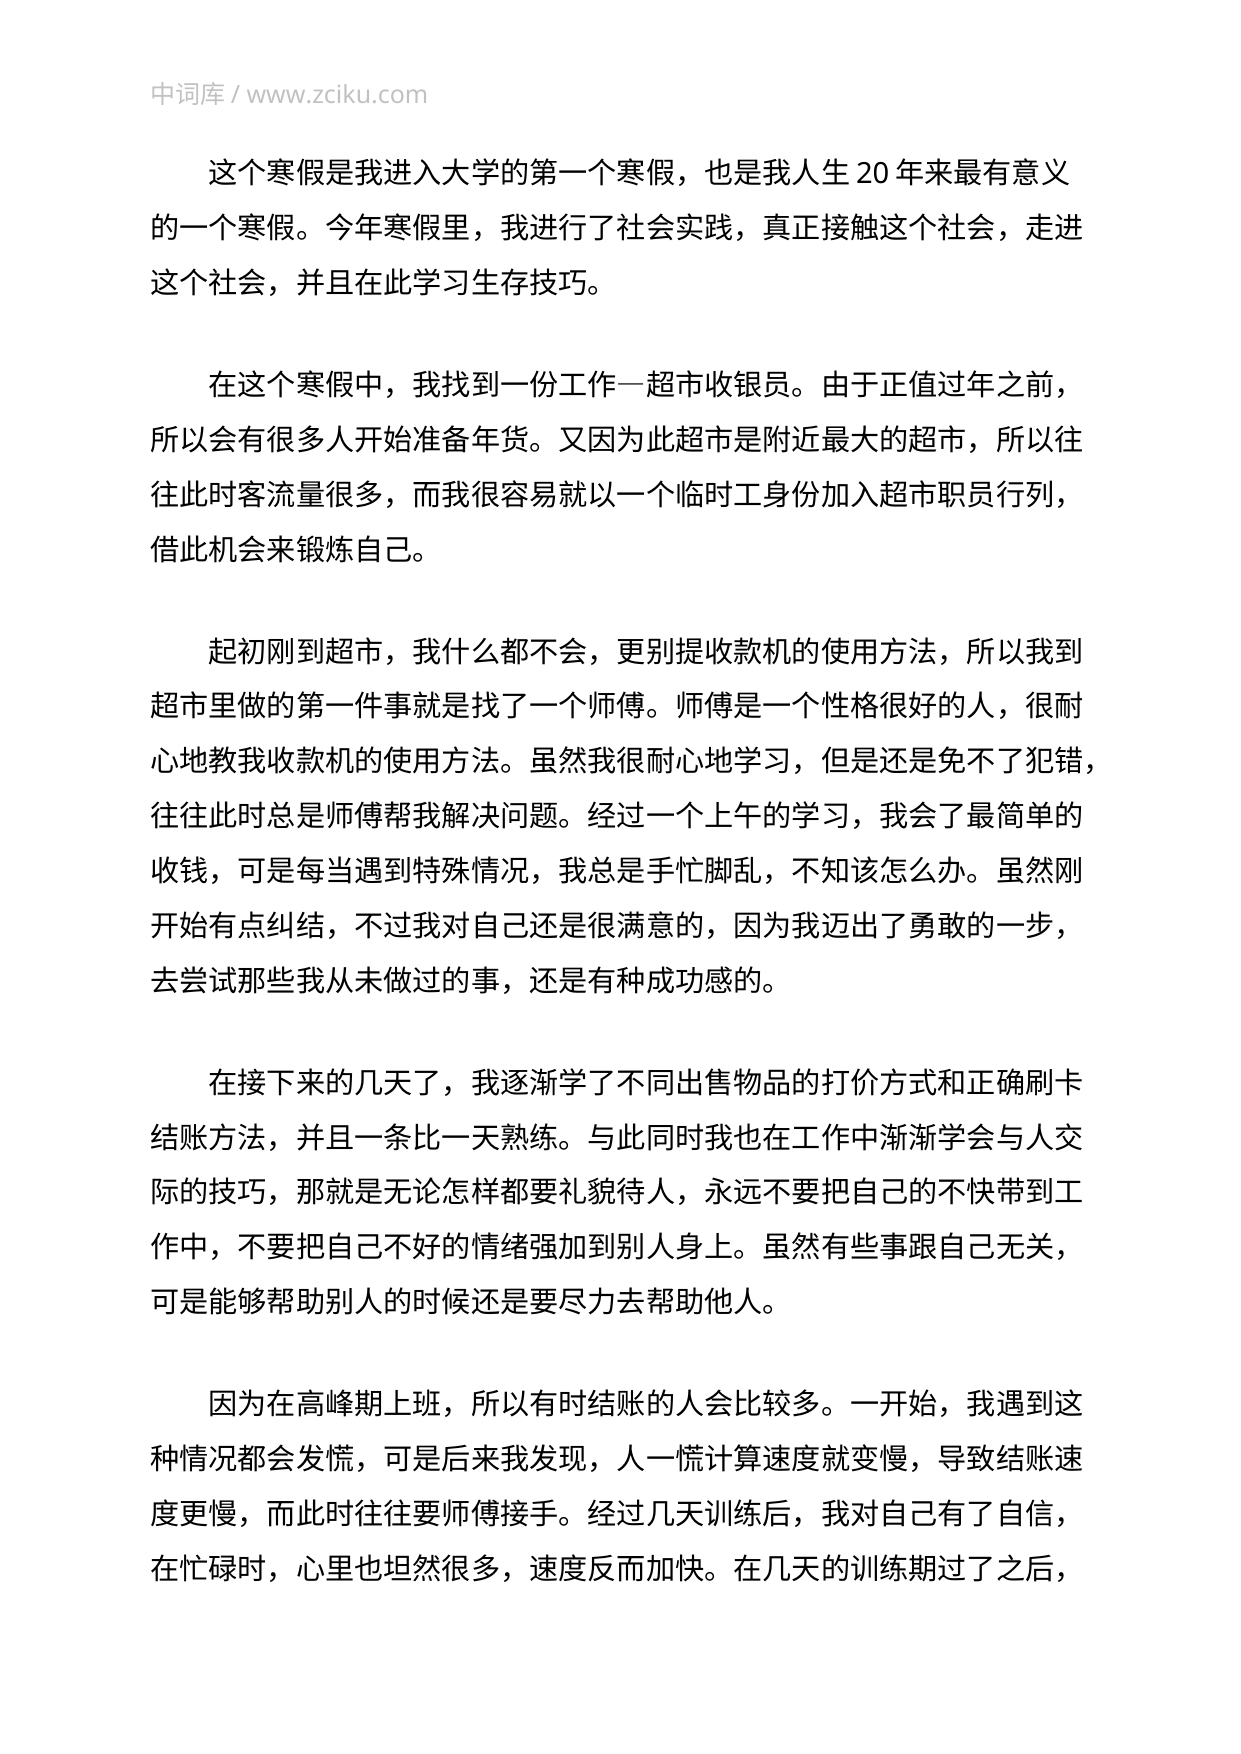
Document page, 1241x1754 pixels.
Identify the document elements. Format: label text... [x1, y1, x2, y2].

text 在这个寒假中，我找到一份工作—超市收银员。由于正值过年之前，所以会有很多人开始准备年货。又因为此超市是附近最大的超市，所以往往此时客流量很多，而我很容易就以一个临时工身份加入超市职员行列，借此机会来锻炼自己。 [150, 362, 1090, 569]
text 起初刚到超市，我什么都不会，更别提收款机的使用方法，所以我到超市里做的第一件事就是找了一个师傅。师傅是一个性格很好的人，很耐心地教我收款机的使用方法。虽然我很耐心地学习，但是还是免不了犯错，往往此时总是师傅帮我解决问题。经过一个上午的学习，我会了最简单的收钱，可是每当遇到特殊情况，我总是手忙脚乱，不知该怎么办。虽然刚开始有点纠结，不过我对自己还是很满意的，因为我迈出了勇敢的一步，去尝试那些我从未做过的事，还是有种成功感的。 [150, 628, 1090, 1000]
text 在接下来的几天了，我逐渐学了不同出售物品的打价方式和正确刷卡结账方法，并且一条比一天熟练。与此同时我也在工作中渐渐学会与人交际的技巧，那就是无论怎样都要礼貌待人，永远不要把自己的不快带到工作中，不要把自己不好的情绪强加到别人身上。虽然有些事跟自己无关，可是能够帮助别人的时候还是要尽力去帮助他人。 [150, 1059, 1090, 1321]
text 这个寒假是我进入大学的第一个寒假，也是我人生20年来最有意义的一个寒假。今年寒假里，我进行了社会实践，真正接触这个社会，走进这个社会，并且在此学习生存技巧。 [150, 150, 1090, 302]
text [150, 1381, 1090, 1588]
